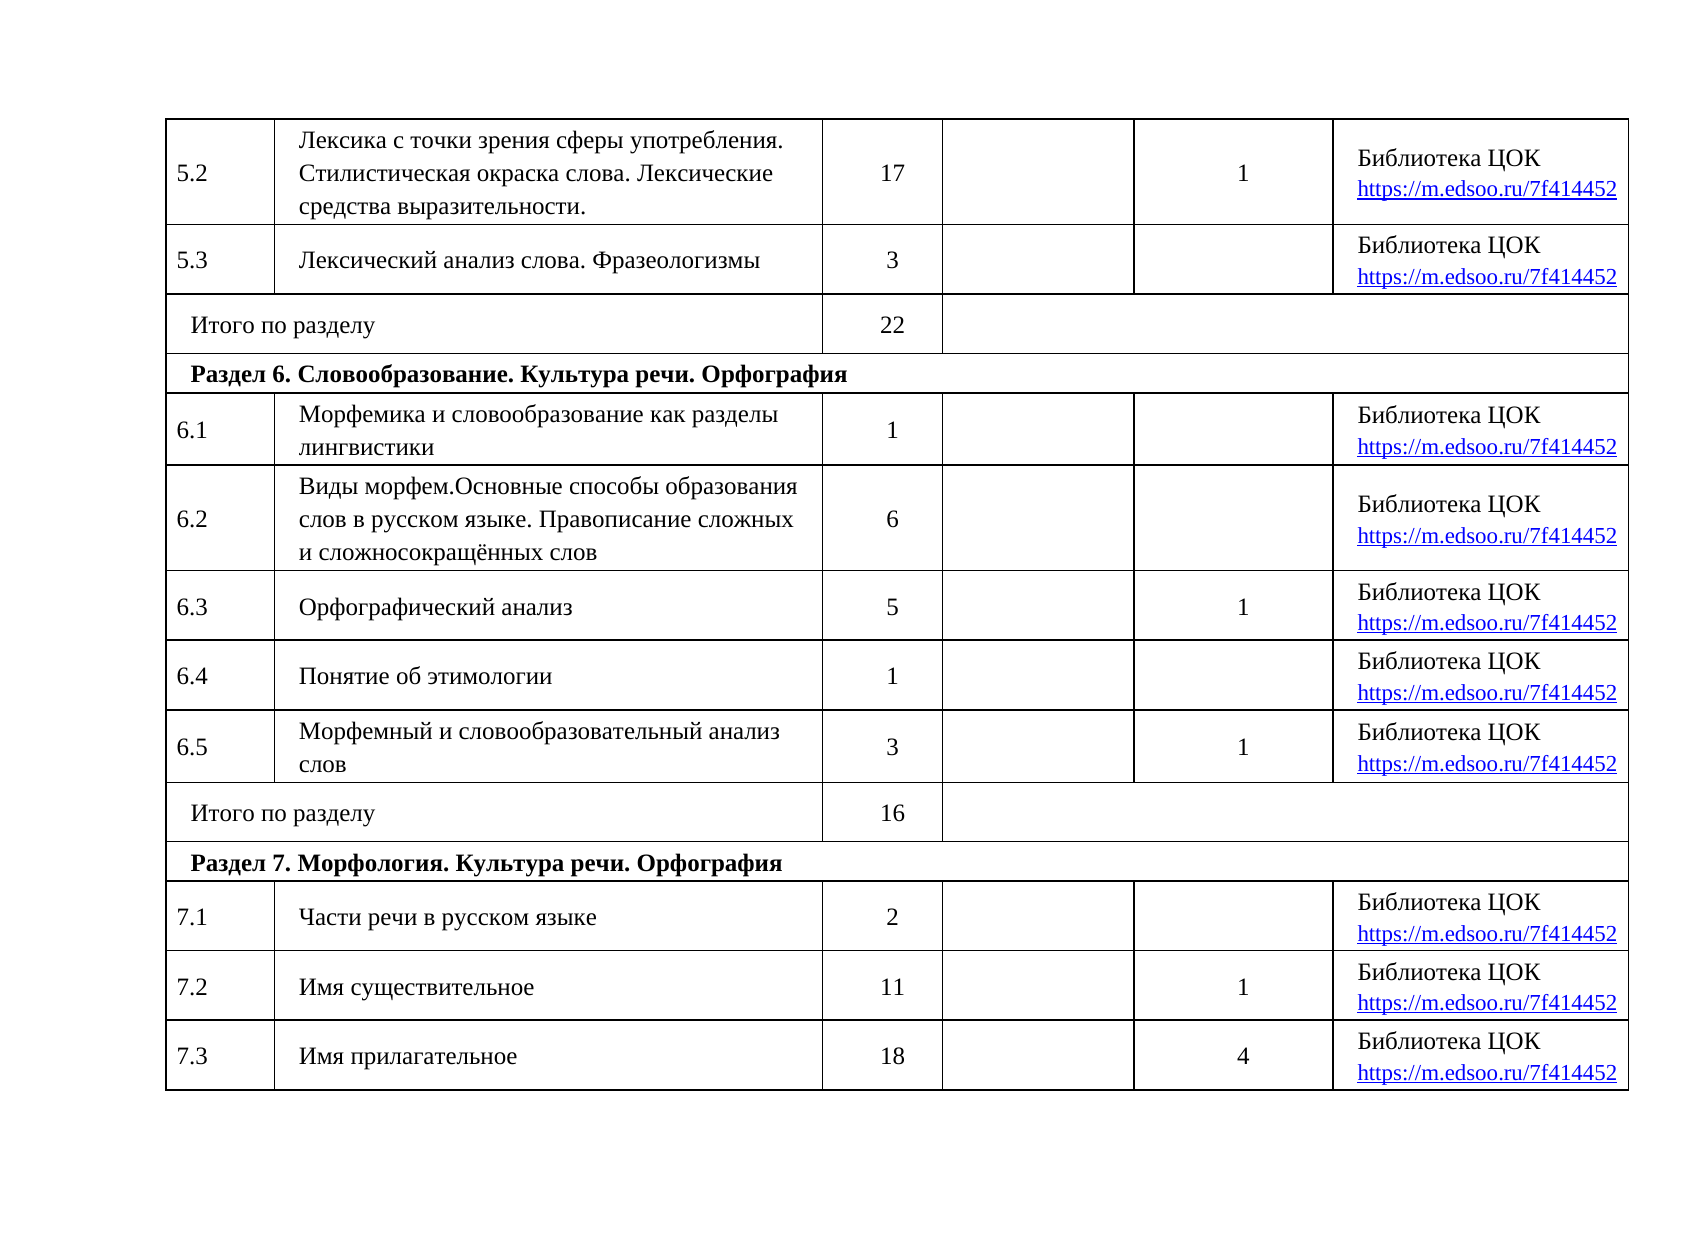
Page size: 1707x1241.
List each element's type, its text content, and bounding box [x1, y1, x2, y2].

table_cell 6.3 [167, 571, 274, 639]
table_cell Библиотека ЦОК https://m.edsoo.ru/7f414452 [1334, 225, 1628, 293]
table_cell 5.3 [167, 225, 274, 293]
table_cell [943, 295, 1628, 353]
table_cell 3 [823, 225, 942, 293]
table_cell 6 [823, 466, 942, 570]
table_cell 16 [823, 783, 942, 841]
table_cell [1135, 641, 1332, 709]
table_cell [943, 1021, 1133, 1089]
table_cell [1334, 882, 1628, 950]
table_cell 2 [823, 882, 942, 950]
table_cell [1135, 394, 1332, 464]
table_cell [943, 951, 1133, 1019]
table_cell 6.5 [167, 711, 274, 781]
table_cell 11 [823, 951, 942, 1019]
table_cell Итого по разделу [167, 295, 822, 353]
table_cell [943, 466, 1133, 570]
table_cell 7.1 [167, 882, 274, 950]
table_cell 1 [1135, 711, 1332, 781]
table_cell 1 [1135, 571, 1332, 639]
table_cell 5.2 [167, 120, 274, 223]
table_cell Библиотека ЦОК https://m.edsoo.ru/7f414452 [1334, 466, 1628, 570]
table_cell [943, 225, 1133, 293]
table_cell 3 [823, 711, 942, 781]
table_cell [943, 641, 1133, 709]
table_cell 6.2 [167, 466, 274, 570]
table_cell Понятие об этимологии [275, 641, 822, 709]
table_cell [1135, 882, 1332, 950]
table_cell 17 [823, 120, 942, 223]
table_cell 1 [823, 394, 942, 464]
table_cell Имя прилагательное [275, 1021, 822, 1089]
table_cell [943, 571, 1133, 639]
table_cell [1334, 1021, 1628, 1089]
table_cell Лексика с точки зрения сферы употребления. Стилистическая окраска слова. Лексические средства выразительности. [275, 120, 822, 223]
table_cell 6.1 [167, 394, 274, 464]
table_cell [1135, 466, 1332, 570]
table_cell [1334, 120, 1628, 223]
table_cell 1 [823, 641, 942, 709]
table_cell Раздел 7. Морфология. Культура речи. Орфография [167, 842, 1628, 880]
table_cell 5 [823, 571, 942, 639]
table_cell Раздел 6. Словообразование. Культура речи. Орфография [167, 354, 1628, 392]
table_cell 6.4 [167, 641, 274, 709]
table_cell [943, 120, 1133, 223]
table_cell 22 [823, 295, 942, 353]
table_cell Библиотека ЦОК https://m.edsoo.ru/7f414452 [1334, 641, 1628, 709]
table_cell Части речи в русском языке [275, 882, 822, 950]
table_cell Библиотека ЦОК https://m.edsoo.ru/7f414452 [1334, 711, 1628, 781]
table_cell 1 [1135, 120, 1332, 223]
table_cell Лексический анализ слова. Фразеологизмы [275, 225, 822, 293]
table_cell 7.3 [167, 1021, 274, 1089]
table_cell 7.2 [167, 951, 274, 1019]
table_cell [943, 711, 1133, 781]
table_cell Библиотека ЦОК https://m.edsoo.ru/7f414452 [1334, 571, 1628, 639]
table_cell Морфемный и словообразовательный анализ слов [275, 711, 822, 781]
table_cell [1135, 225, 1332, 293]
table_cell 4 [1135, 1021, 1332, 1089]
table_cell Орфографический анализ [275, 571, 822, 639]
table_cell Библиотека ЦОК https://m.edsoo.ru/7f414452 [1334, 394, 1628, 464]
table_cell 18 [823, 1021, 942, 1089]
table_cell Итого по разделу [167, 783, 822, 841]
table_cell 1 [1135, 951, 1332, 1019]
table_cell [943, 394, 1133, 464]
table_cell Имя существительное [275, 951, 822, 1019]
table_cell Морфемика и словообразование как разделы лингвистики [275, 394, 822, 464]
table_cell [943, 882, 1133, 950]
table_cell [943, 783, 1628, 841]
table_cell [1334, 951, 1628, 1019]
table_cell Виды морфем.Основные способы образования слов в русском языке. Правописание сложных и сложносокращённых слов [275, 466, 822, 570]
